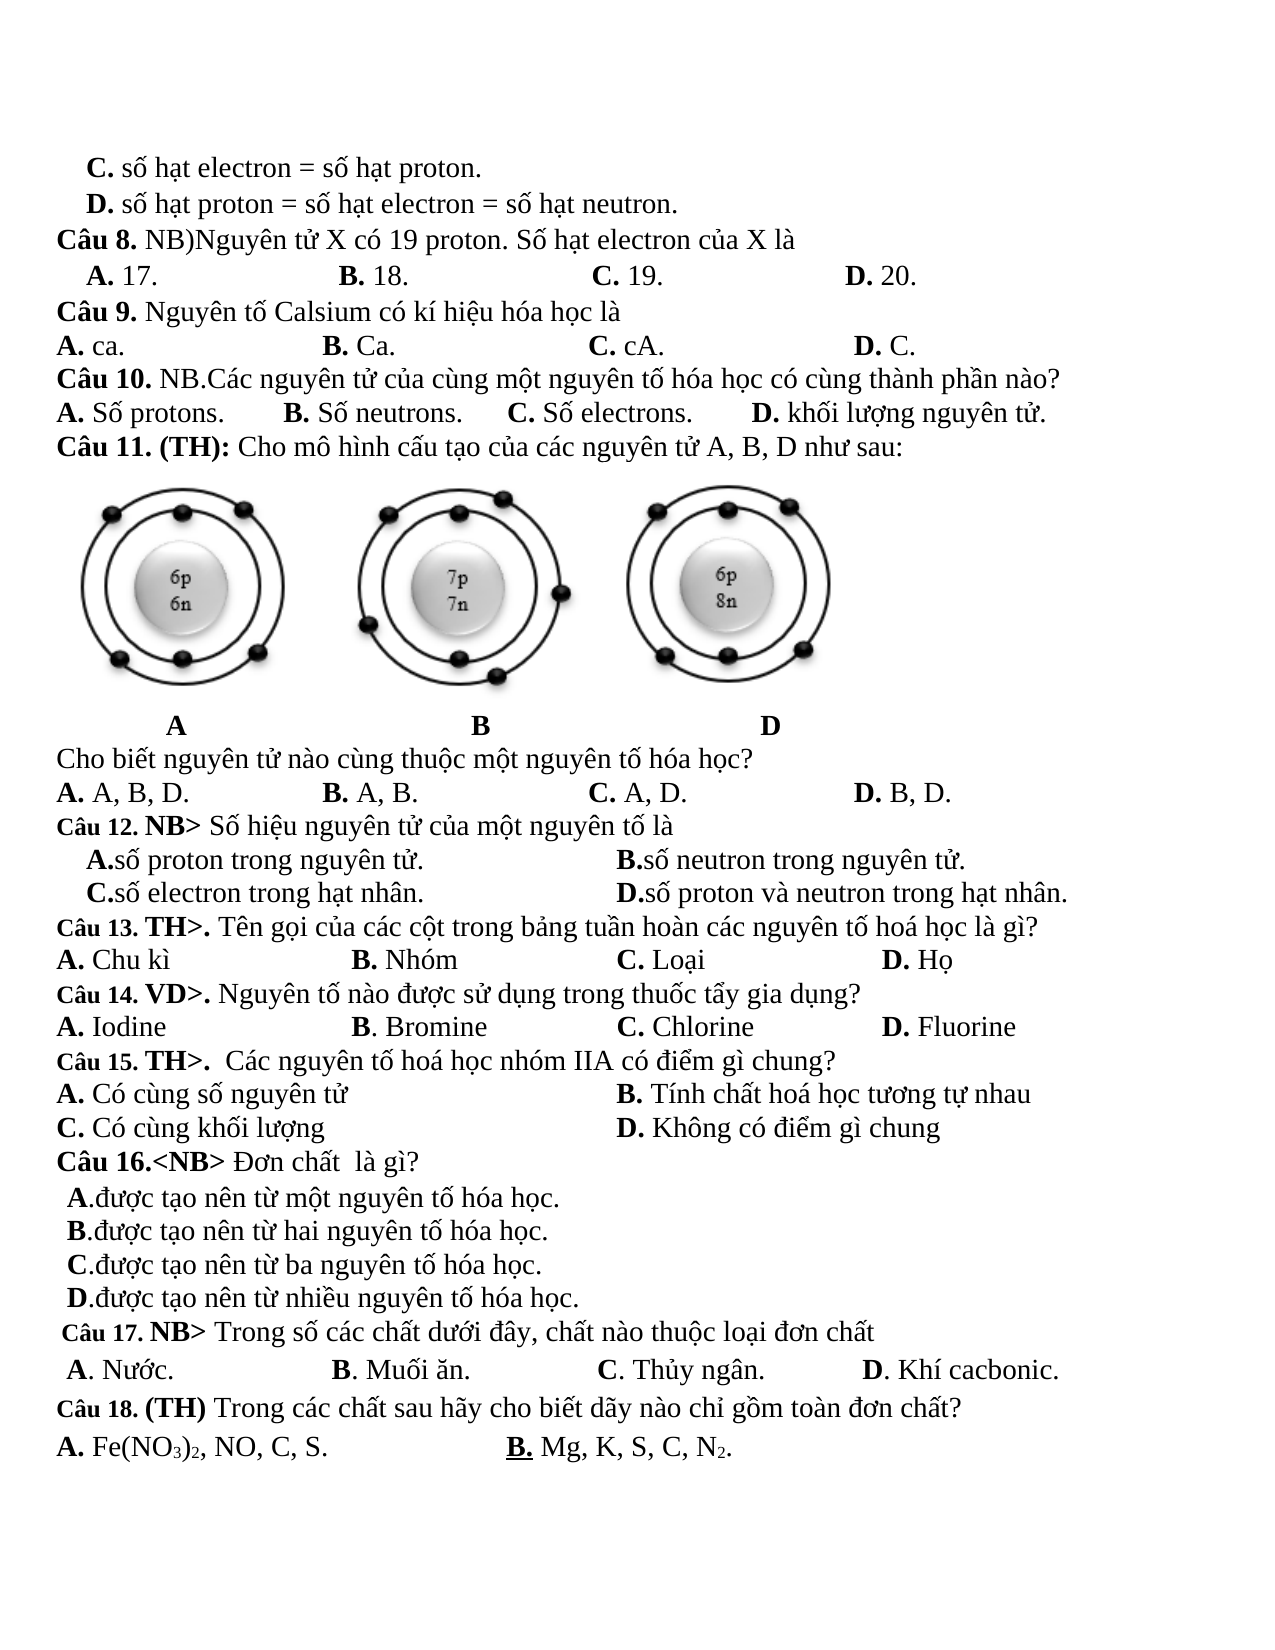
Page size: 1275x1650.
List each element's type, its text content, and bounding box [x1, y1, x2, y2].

text A. 17. B. 18. C. 19. D. 20. [56, 258, 1200, 292]
table_header D. Khí cacbonic. [846, 1353, 1111, 1390]
text A. Số protons. B. Số neutrons. C. Số electrons. D. khối lượng nguyên tử. [56, 395, 1185, 429]
table_header B.số neutron trong nguyên tử. [576, 842, 1106, 875]
text Câu 13. TH>. Tên gọi của các cột trong bảng tuần hoàn các nguyên tố hoá học là gì? [56, 909, 1200, 942]
table_cell C. Có cùng khối lượng [45, 1110, 576, 1144]
picture [322, 462, 858, 708]
table_header B. Muối ăn. [315, 1353, 581, 1390]
table_header D. Họ [841, 943, 1106, 976]
text Câu 10. NB.Các nguyên tử của cùng một nguyên tố hóa học có cùng thành phần nào? [56, 362, 1185, 395]
text Câu 11. (TH): Cho mô hình cấu tạo của các nguyên tử A, B, D như sau: [56, 429, 1185, 462]
text Câu 14. VD>. Nguyên tố nào được sử dụng trong thuốc tẩy gia dụng? [56, 976, 1200, 1009]
text Câu 18. (TH) Trong các chất sau hãy cho biết dãy nào chỉ gồm toàn đơn chất? [56, 1390, 1200, 1424]
text A. ca. B. Ca. C. cA. D. C. [56, 328, 1185, 362]
table_header B. Nhóm [310, 943, 576, 976]
table_header A. Chu kì [45, 943, 310, 976]
text Câu 9. Nguyên tố Calsium có kí hiệu hóa học là [56, 294, 1185, 328]
table_header A. Có cùng số nguyên tử [45, 1077, 576, 1110]
text Câu 8. NB)Nguyên tử X có 19 proton. Số hạt electron của X là [56, 222, 1200, 256]
picture [56, 471, 307, 708]
table_header A. Nước. [50, 1353, 315, 1390]
list C.được tạo nên từ ba nguyên tố hóa học. [67, 1247, 1188, 1280]
text Cho biết nguyên tử nào cùng thuộc một nguyên tố hóa học? [56, 741, 1185, 775]
table_header C. Chlorine [576, 1010, 841, 1043]
list D.được tạo nên từ nhiều nguyên tố hóa học. [67, 1280, 1188, 1314]
table_header D. Fluorine [841, 1010, 1106, 1043]
text Câu 16.<NB> Đơn chất là gì? [56, 1144, 1188, 1177]
list A.được tạo nên từ một nguyên tố hóa học. [67, 1180, 1188, 1213]
table_cell D.số proton và neutron trong hạt nhân. [576, 875, 1106, 909]
table_header B. Tính chất hoá học tương tự nhau [576, 1077, 1106, 1110]
text D. số hạt proton = số hạt electron = số hạt neutron. [56, 186, 1200, 220]
table_cell C.số electron trong hạt nhân. [45, 875, 576, 909]
text Câu 17. NB> Trong số các chất dưới đây, chất nào thuộc loại đơn chất [61, 1314, 1195, 1347]
table_header A.số proton trong nguyên tử. [45, 842, 576, 875]
text A. A, B, D. B. A, B. C. A, D. D. B, D. [56, 775, 1185, 808]
text C. số hạt electron = số hạt proton. [56, 150, 1200, 183]
table_header C. Loại [576, 943, 841, 976]
table_header A. Iodine [45, 1010, 310, 1043]
text Câu 15. TH>. Các nguyên tố hoá học nhóm IIA có điểm gì chung? [56, 1043, 1200, 1077]
table_cell D. Không có điểm gì chung [576, 1110, 1106, 1144]
table_header C. Thủy ngân. [581, 1353, 846, 1390]
text Câu 12. NB> Số hiệu nguyên tử của một nguyên tố là [56, 808, 1200, 842]
text A B D [56, 708, 1185, 741]
list B.được tạo nên từ hai nguyên tố hóa học. [67, 1213, 1188, 1247]
text A. Fe(NO3)2, NO, C, S. B. Mg, K, S, C, N2. [56, 1429, 1200, 1462]
table_header B. Bromine [310, 1010, 576, 1043]
